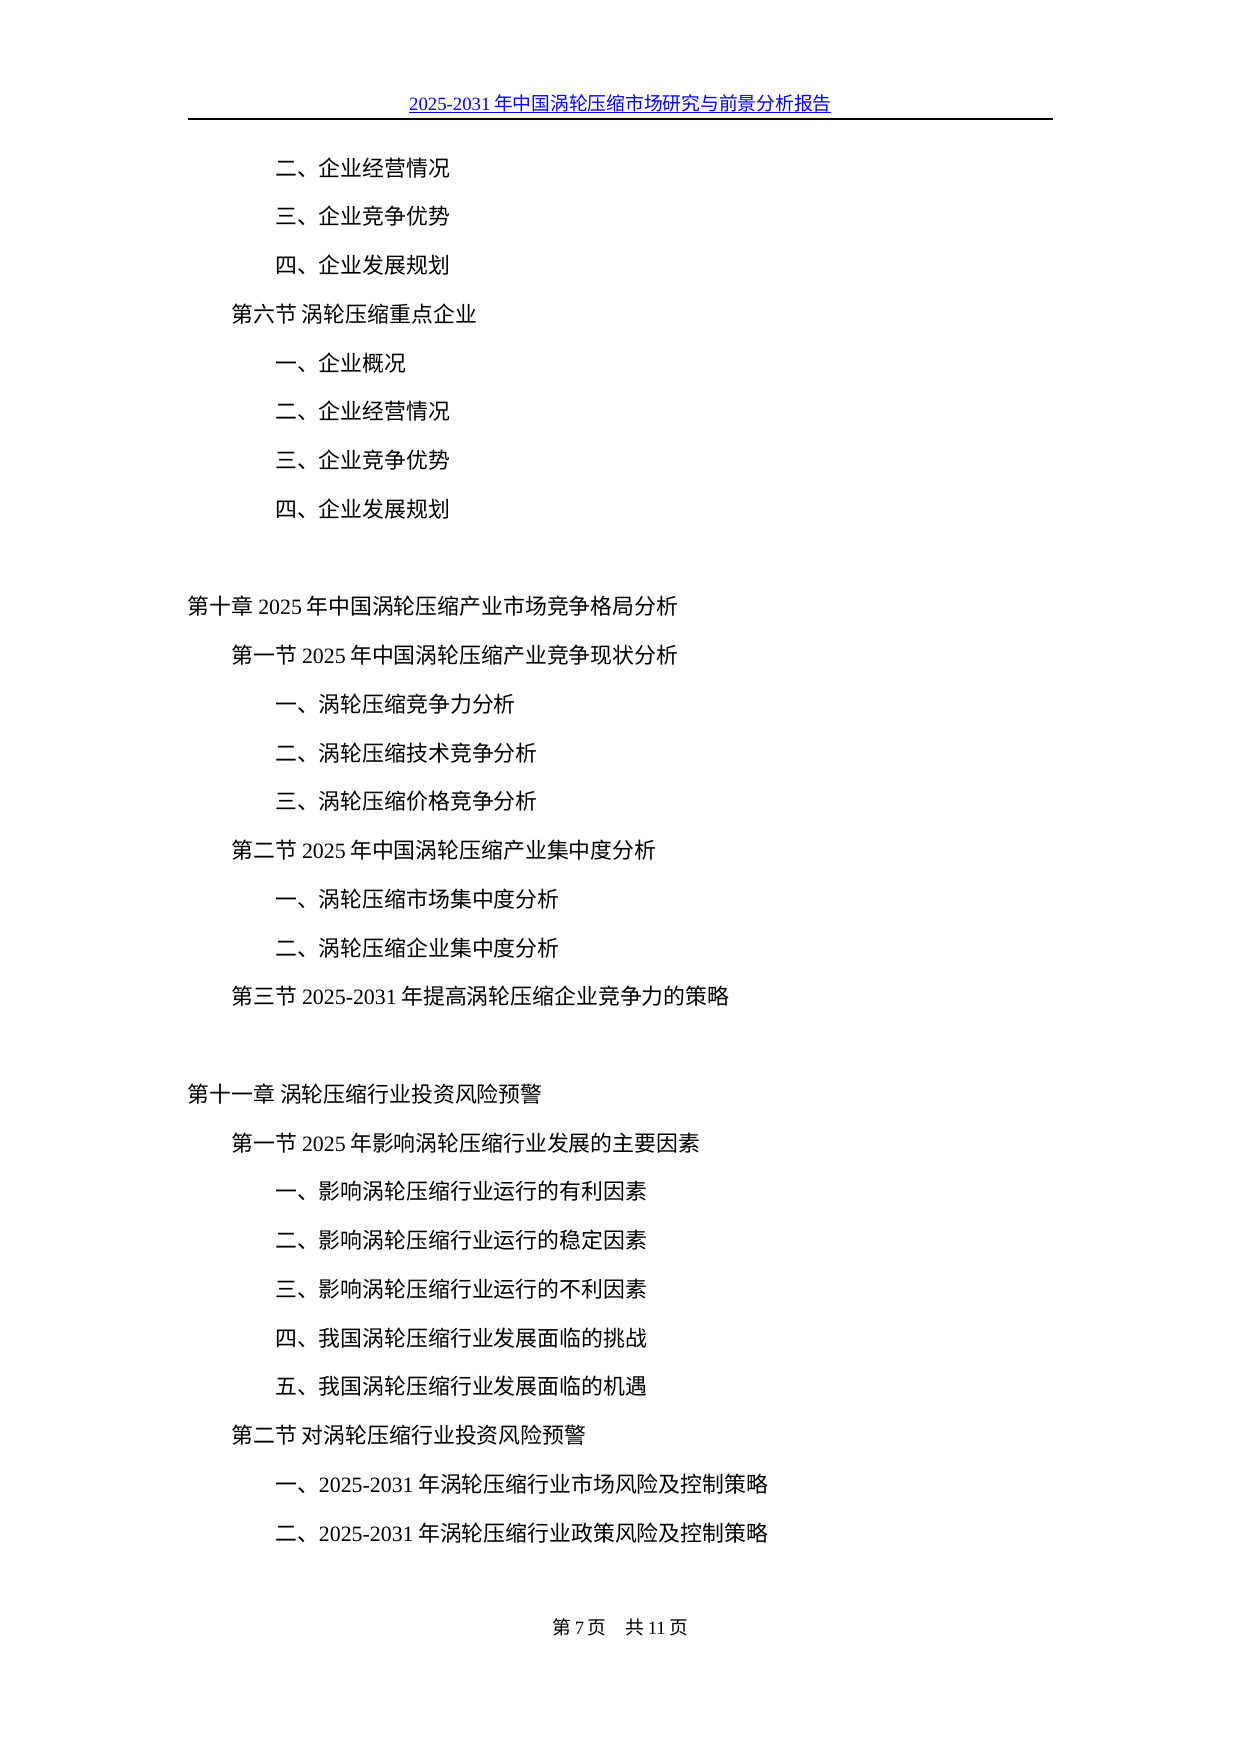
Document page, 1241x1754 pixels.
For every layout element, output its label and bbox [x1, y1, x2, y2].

text [187, 150, 1053, 1548]
